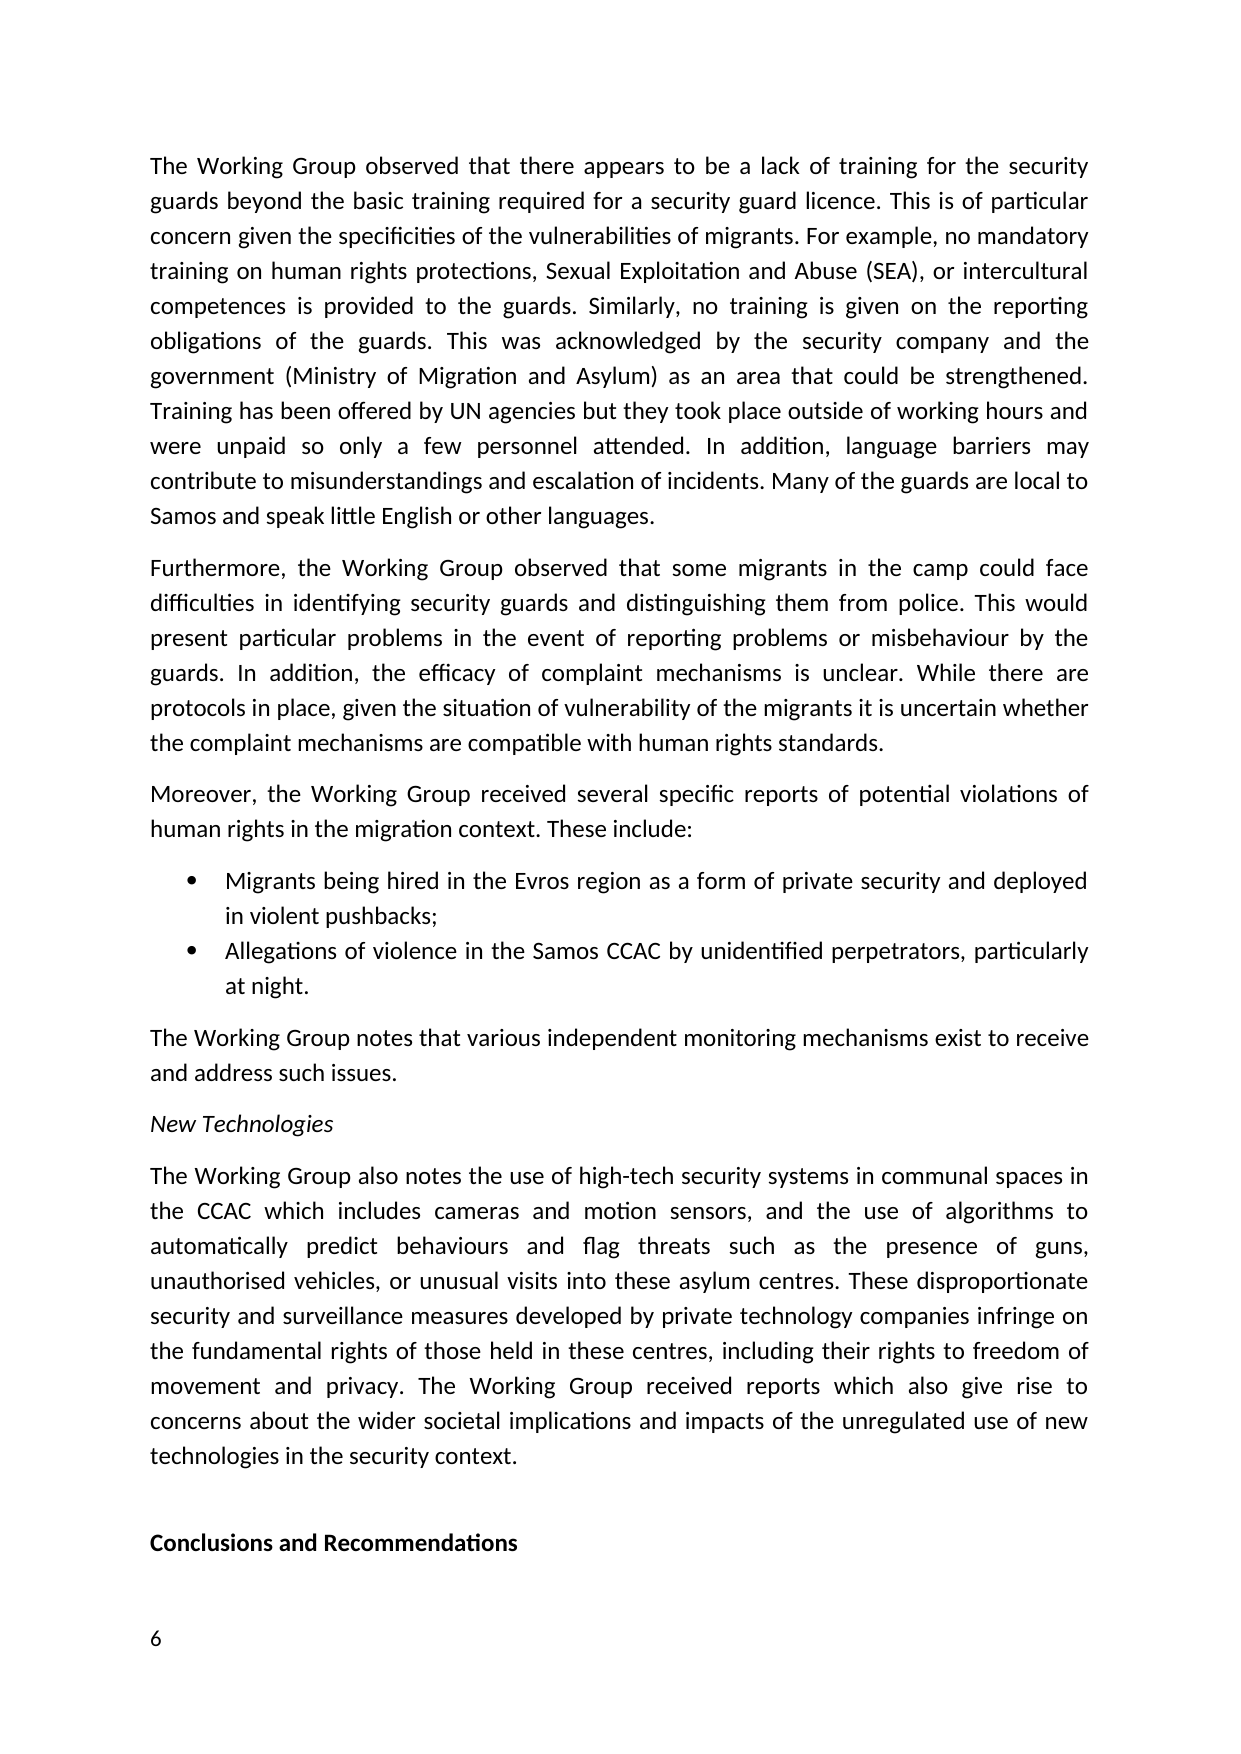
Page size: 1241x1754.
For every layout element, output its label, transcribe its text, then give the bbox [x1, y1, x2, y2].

text The Working Group also notes the use of high-tech security systems in communal spaces in the CCAC which includes cameras and motion sensors, and the use of algorithms to automatically predict behaviours and flag threats such as the presence of guns, unauthorised vehicles, or unusual visits into these asylum centres. These disproportionate security and surveillance measures developed by private technology companies infringe on the fundamental rights of those held in these centres, including their rights to freedom of movement and privacy. The Working Group received reports which also give rise to concerns about the wider societal implications and impacts of the unregulated use of new technologies in the security context. [150, 1160, 1090, 1471]
text Moreover, the Working Group received several specific reports of potential violations of human rights in the migration context. These include: [150, 778, 1090, 844]
text Conclusions and Recommendations [150, 1527, 1090, 1557]
text New Technologies [150, 1108, 1090, 1139]
text The Working Group observed that there appears to be a lack of training for the security guards beyond the basic training required for a security guard licence. This is of particular concern given the specificities of the vulnerabilities of migrants. For example, no mandatory training on human rights protections, Sexual Exploitation and Abuse (SEA), or intercultural competences is provided to the guards. Similarly, no training is given on the reporting obligations of the guards. This was acknowledged by the security company and the government (Ministry of Migration and Asylum) as an area that could be strengthened. Training has been offered by UN agencies but they took place outside of working hours and were unpaid so only a few personnel attended. In addition, language barriers may contribute to misunderstandings and escalation of incidents. Many of the guards are local to Samos and speak little English or other languages. [150, 150, 1090, 531]
list Migrants being hired in the Evros region as a form of private security and deployed in violent pushbacks; [187, 865, 1090, 931]
text The Working Group notes that various independent monitoring mechanisms exist to receive and address such issues. [150, 1022, 1090, 1087]
list Allegations of violence in the Samos CCAC by unidentified perpetrators, particularly at night. [187, 935, 1090, 1001]
text Furthermore, the Working Group observed that some migrants in the camp could face difficulties in identifying security guards and distinguishing them from police. This would present particular problems in the event of reporting problems or misbehaviour by the guards. In addition, the efficacy of complaint mechanisms is unclear. While there are protocols in place, given the situation of vulnerability of the migrants it is uncertain whether the complaint mechanisms are compatible with human rights standards. [150, 552, 1090, 757]
